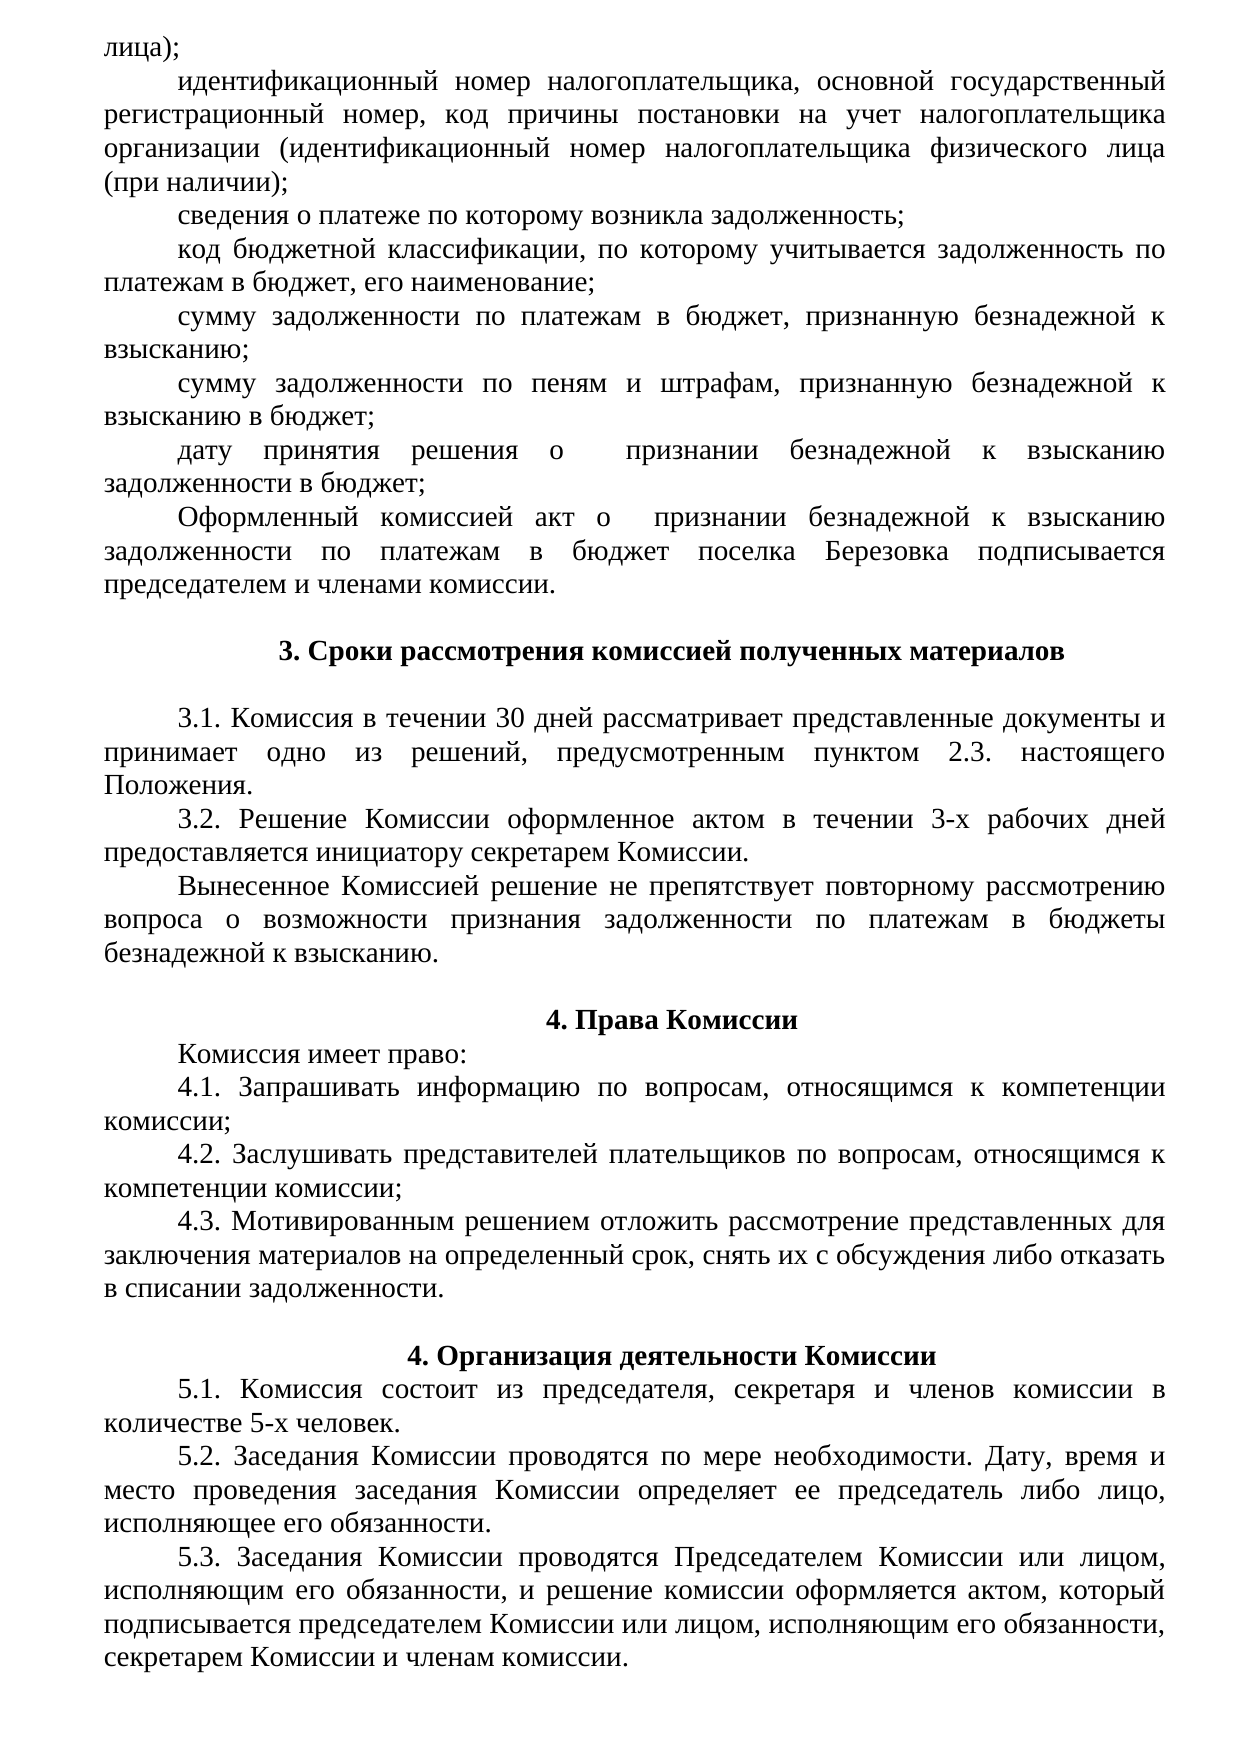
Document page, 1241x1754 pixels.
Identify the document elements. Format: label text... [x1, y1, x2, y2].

text 5.1. Комиссия состоит из председателя, секретаря и членов комиссии в количестве 5-х человек. [103, 1371, 1166, 1438]
text 5.2. Заседания Комиссии проводятся по мере необходимости. Дату, время и место проведения заседания Комиссии определяет ее председатель либо лицо, исполняющее его обязанности. [103, 1438, 1166, 1539]
text идентификационный номер налогоплательщика, основной государственный регистрационный номер, код причины постановки на учет налогоплательщика организации (идентификационный номер налогоплательщика физического лица (при наличии); [103, 63, 1166, 197]
text 4. Права Комиссии [103, 1002, 1166, 1036]
text 5.3. Заседания Комиссии проводятся Председателем Комиссии или лицом, исполняющим его обязанности, и решение комиссии оформляется актом, который подписывается председателем Комиссии или лицом, исполняющим его обязанности, секретарем Комиссии и членам комиссии. [103, 1539, 1166, 1673]
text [103, 29, 1166, 63]
text сумму задолженности по платежам в бюджет, признанную безнадежной к взысканию; [103, 298, 1166, 365]
text код бюджетной классификации, по которому учитывается задолженность по платежам в бюджет, его наименование; [103, 231, 1166, 298]
text сведения о платеже по которому возникла задолженность; [103, 197, 1166, 231]
text 3.1. Комиссия в течении 30 дней рассматривает представленные документы и принимает одно из решений, предусмотренным пунктом 2.3. настоящего Положения. [103, 700, 1166, 801]
text сумму задолженности по пеням и штрафам, признанную безнадежной к взысканию в бюджет; [103, 365, 1166, 432]
text Комиссия имеет право: [103, 1036, 1166, 1069]
text 4.3. Мотивированным решением отложить рассмотрение представленных для заключения материалов на определенный срок, снять их с обсуждения либо отказать в списании задолженности. [103, 1203, 1166, 1304]
text 4.1. Запрашивать информацию по вопросам, относящимся к компетенции комиссии; [103, 1069, 1166, 1136]
text Оформленный комиссией акт о признании безнадежной к взысканию задолженности по платежам в бюджет поселка Березовка подписывается председателем и членами комиссии. [103, 499, 1166, 600]
text 3. Сроки рассмотрения комиссией полученных материалов [103, 633, 1166, 667]
text 4. Организация деятельности Комиссии [103, 1338, 1166, 1371]
text 3.2. Решение Комиссии оформленное актом в течении 3-х рабочих дней предоставляется инициатору секретарем Комиссии. [103, 801, 1166, 868]
text Вынесенное Комиссией решение не препятствует повторному рассмотрению вопроса о возможности признания задолженности по платежам в бюджеты безнадежной к взысканию. [103, 868, 1166, 969]
text дату принятия решения о признании безнадежной к взысканию задолженности в бюджет; [103, 432, 1166, 499]
text 4.2. Заслушивать представителей плательщиков по вопросам, относящимся к компетенции комиссии; [103, 1136, 1166, 1203]
